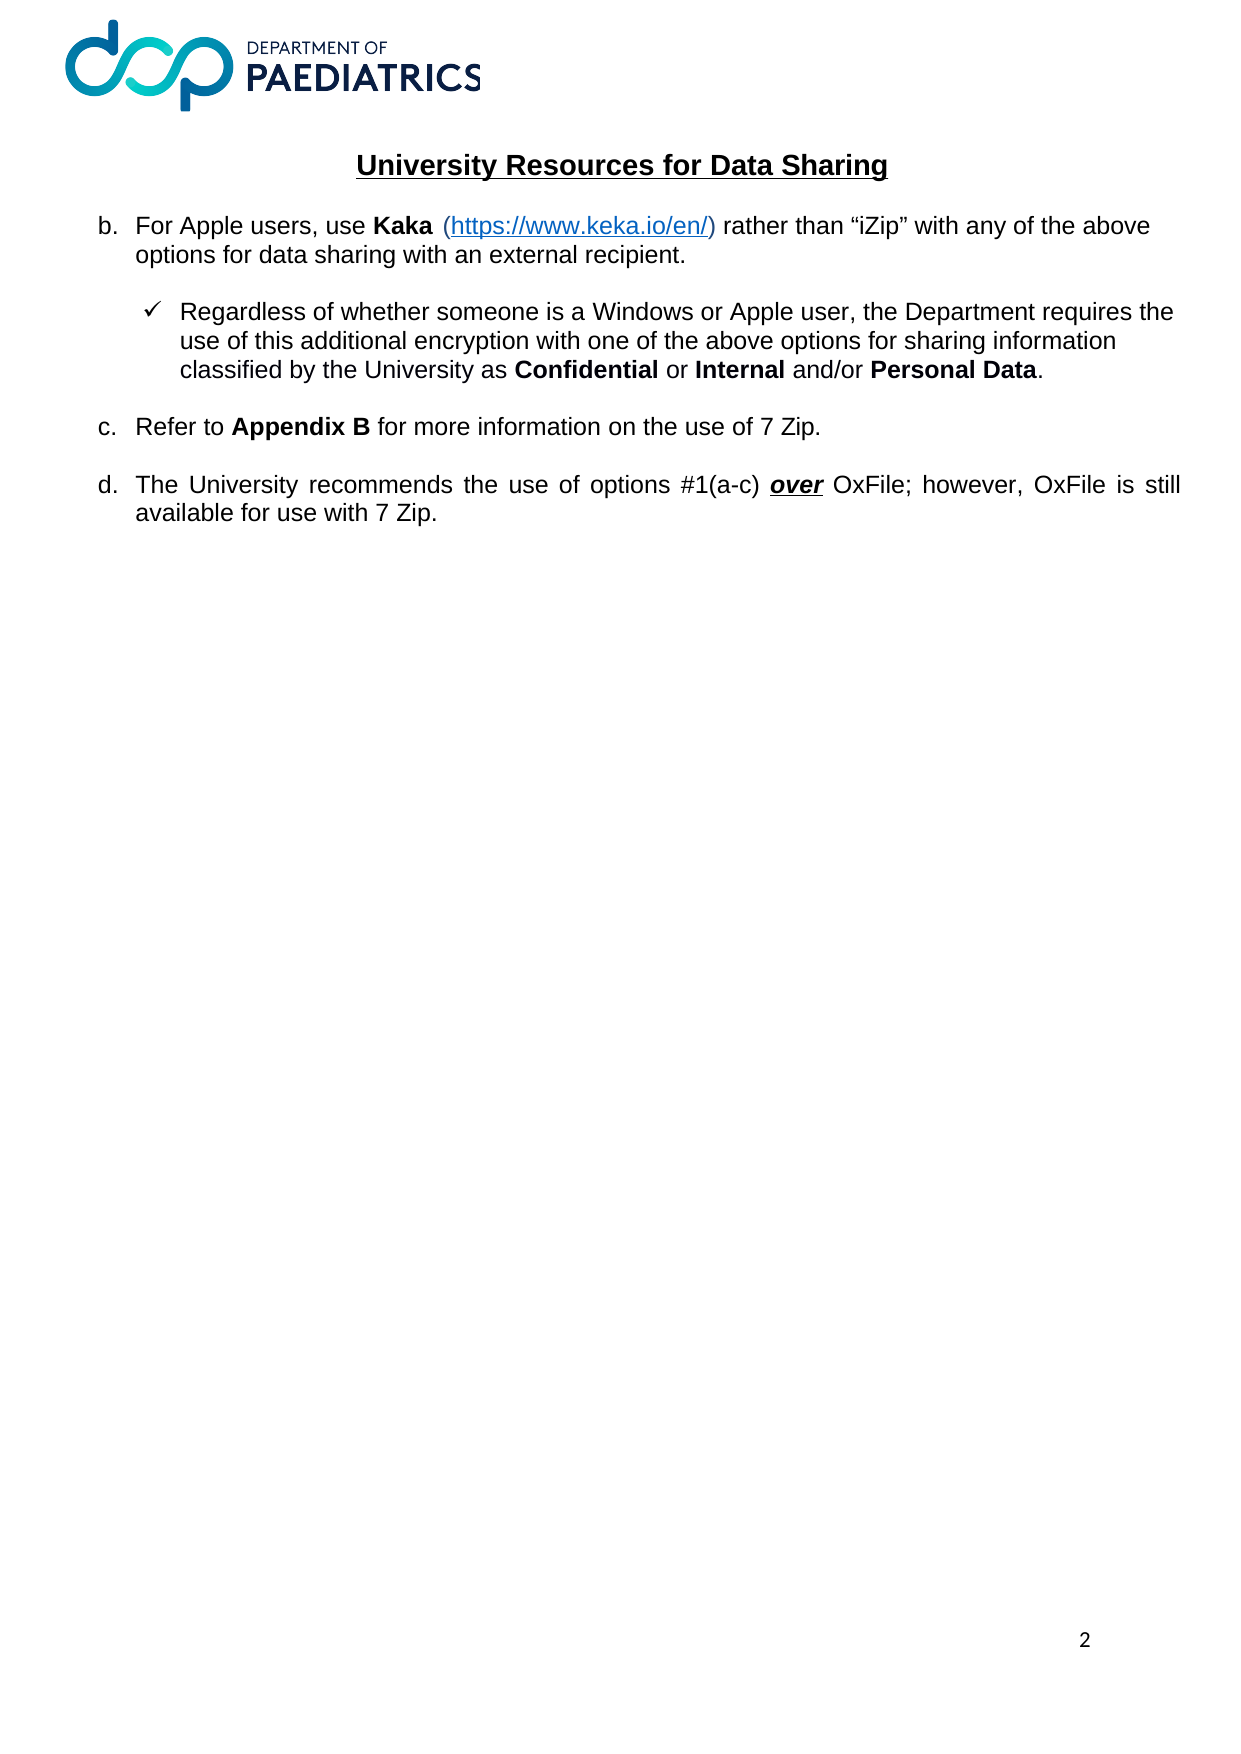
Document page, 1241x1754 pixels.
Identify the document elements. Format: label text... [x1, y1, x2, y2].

list Regardless of whether someone is a Windows or Apple user, the Department requires the use of this additional encryption with one of the above options for sharing information classified by the University as Confidential or Internal and/or Personal Data. [142, 297, 1183, 383]
subtitle University Resources for Data Sharing [356, 148, 889, 178]
picture [65, 19, 480, 112]
list For Apple users, use Kaka (https://www.keka.io/en/) rather than “iZip” with any of the above options for data sharing with an external recipient. [98, 211, 1184, 268]
list The University recommends the use of options #1(a-c) over OxFile; however, OxFile is still available for use with 7 Zip. [98, 470, 1184, 527]
list Refer to Appendix B for more information on the use of 7 Zip. [98, 412, 1198, 441]
